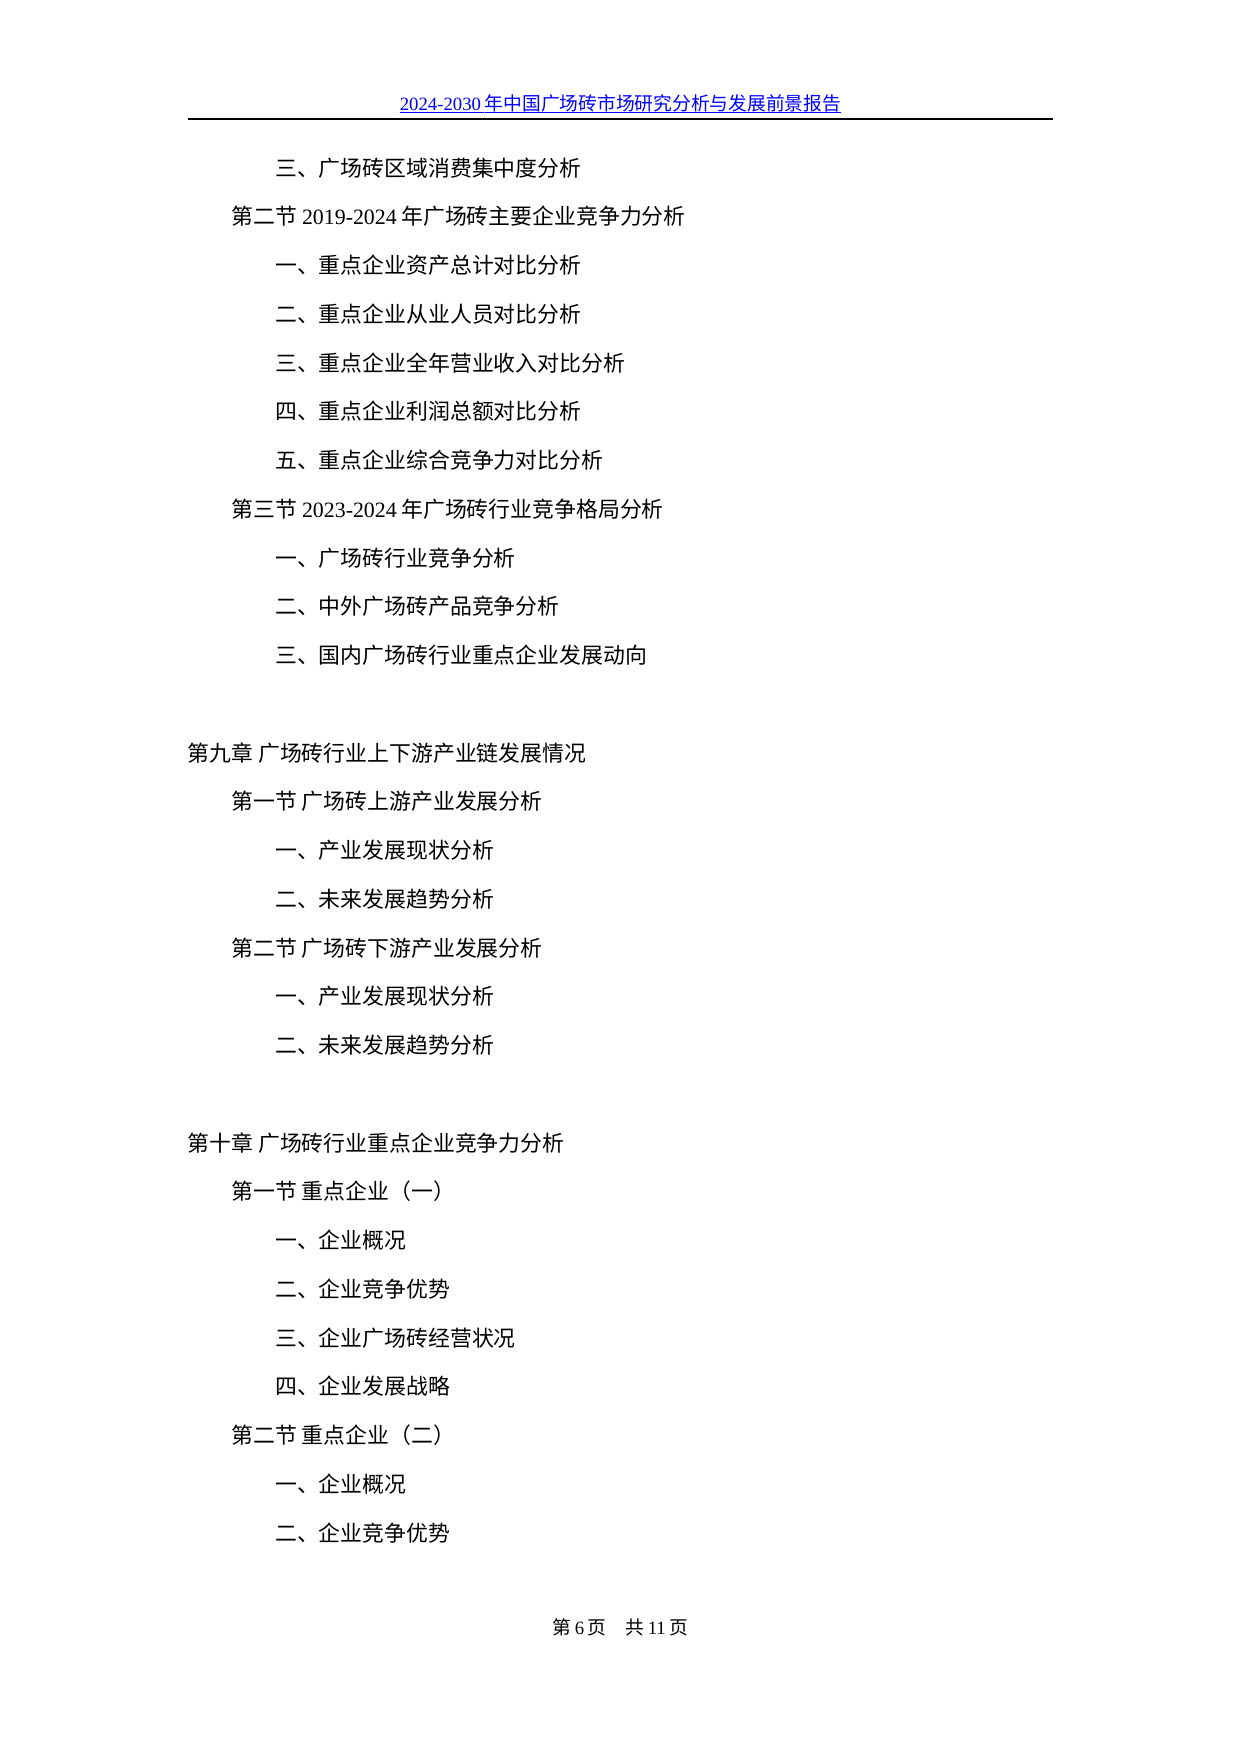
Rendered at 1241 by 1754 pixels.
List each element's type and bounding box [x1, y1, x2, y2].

text [187, 150, 1053, 1548]
